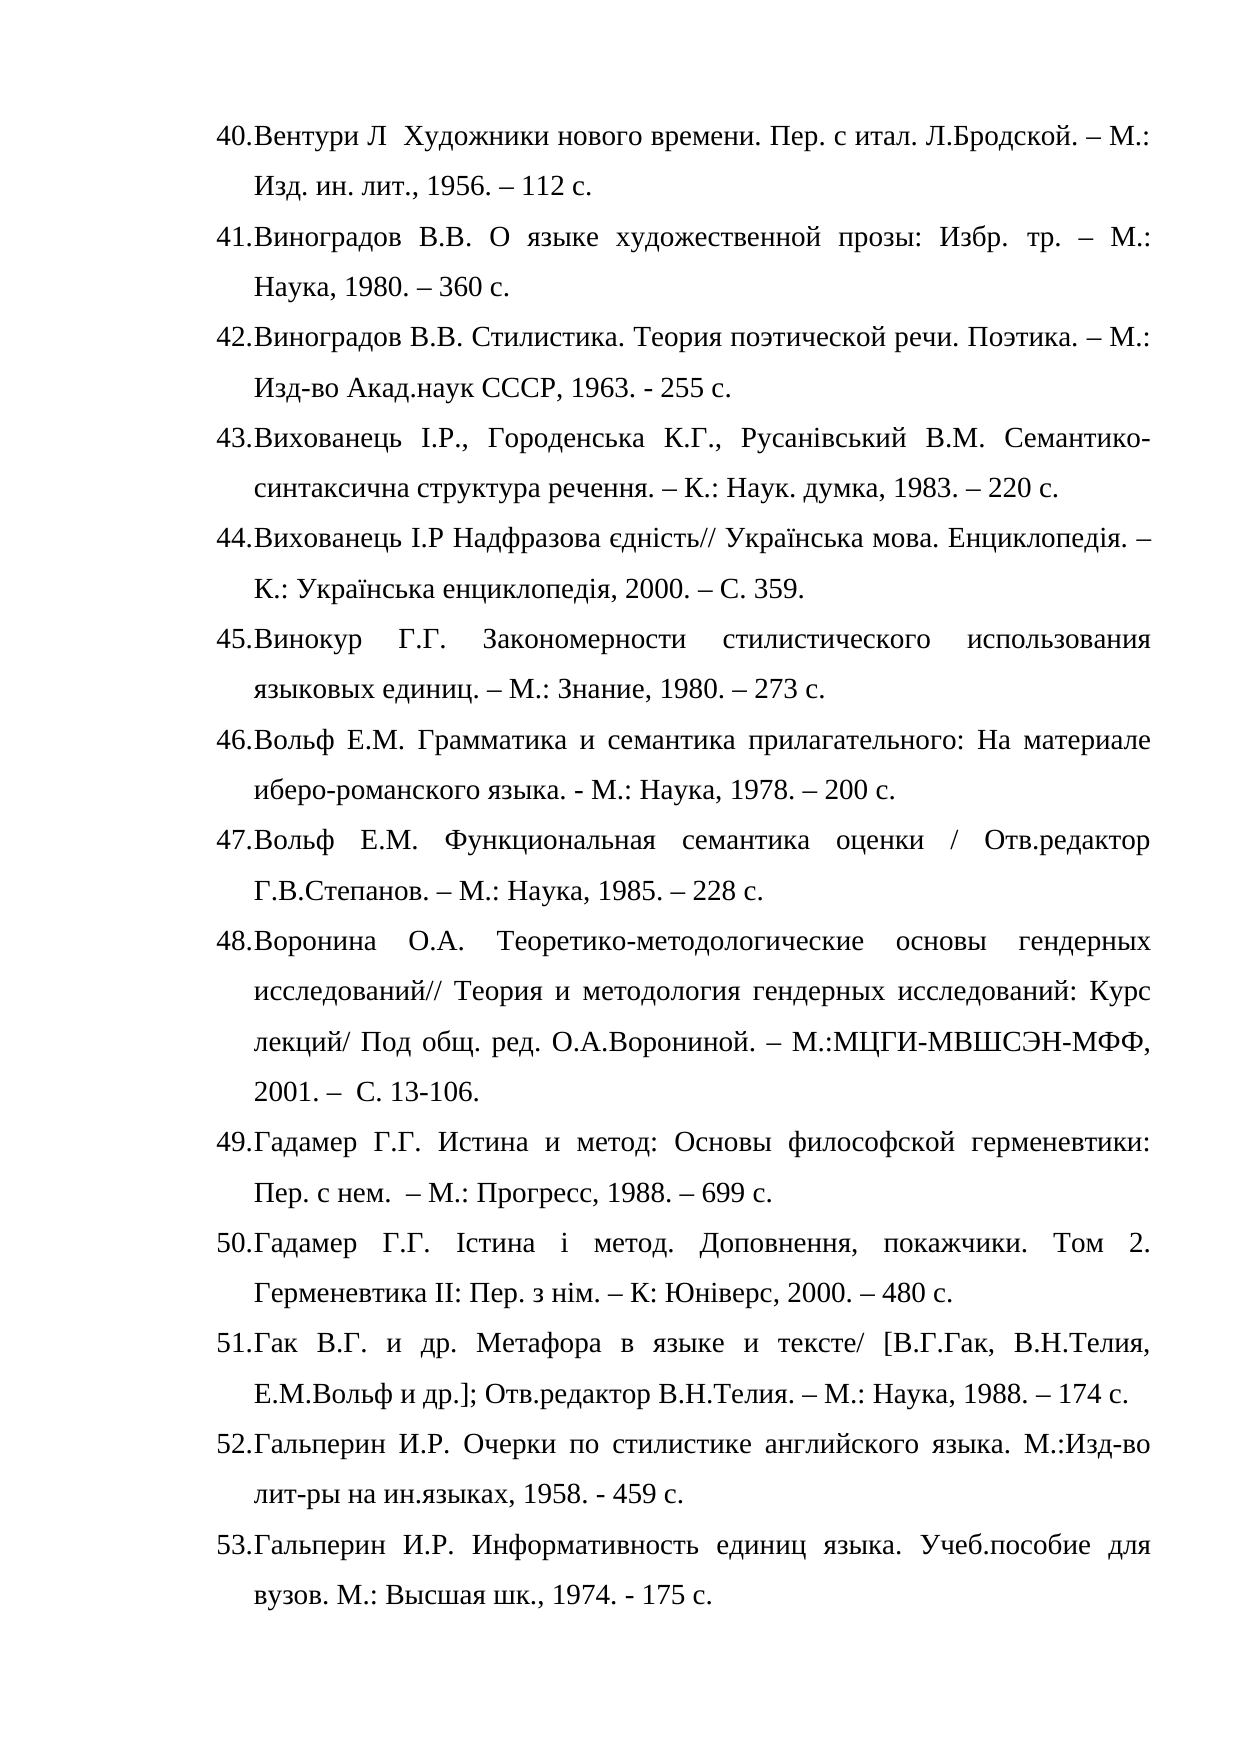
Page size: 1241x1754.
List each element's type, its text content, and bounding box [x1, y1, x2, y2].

list Гадамер Г.Г. Істина і метод. Доповнення, покажчики. Том 2. Герменевтика ІІ: Пер. з нім. – К: Юніверс, 2000. – 480 с. [216, 1225, 1152, 1309]
list Вольф Е.М. Функциональная семантика оценки / Отв.редактор Г.В.Степанов. – М.: Наука, 1985. – 228 с. [216, 822, 1152, 906]
list Гадамер Г.Г. Истина и метод: Основы философской герменевтики: Пер. с нем. – М.: Прогресс, 1988. – 699 с. [216, 1124, 1152, 1208]
list Вентури Л Художники нового времени. Пер. с итал. Л.Бродской. – М.: Изд. ин. лит., 1956. – 112 с. [216, 118, 1152, 202]
list Винокур Г.Г. Закономерности стилистического использования языковых единиц. – М.: Знание, 1980. – 273 с. [216, 621, 1152, 705]
list Вольф Е.М. Грамматика и семантика прилагательного: На материале иберо-романского языка. - М.: Наука, 1978. – 200 с. [216, 722, 1152, 806]
list Гальперин И.Р. Информативность единиц языка. Учеб.пособие для вузов. М.: Высшая шк., 1974. - 175 с. [216, 1527, 1152, 1611]
list Гак В.Г. и др. Метафора в языке и тексте/ [В.Г.Гак, В.Н.Телия, Е.М.Вольф и др.]; Отв.редактор В.Н.Телия. – М.: Наука, 1988. – 174 с. [216, 1326, 1152, 1409]
list Виноградов В.В. Стилистика. Теория поэтической речи. Поэтика. – М.: Изд-во Акад.наук СССР, 1963. - 255 с. [216, 319, 1152, 403]
list Вихованець І.Р Надфразова єдність// Українська мова. Енциклопедія. – К.: Українська енциклопедія, 2000. – С. 359. [216, 521, 1152, 604]
list Гальперин И.Р. Очерки по стилистике английского языка. М.:Изд-во лит-ры на ин.языках, 1958. - 459 с. [216, 1426, 1152, 1510]
list Виноградов В.В. О языке художественной прозы: Избр. тр. – М.: Наука, 1980. – 360 с. [216, 219, 1152, 303]
list Вихованець І.Р., Городенська К.Г., Русанівський В.М. Семантико-синтаксична структура речення. – К.: Наук. думка, 1983. – 220 с. [216, 420, 1152, 504]
list Воронина О.А. Теоретико-методологические основы гендерных исследований// Теория и методология гендерных исследований: Курс лекций/ Под общ. ред. О.А.Ворониной. – М.:МЦГИ-МВШСЭН-МФФ, 2001. – С. 13-106. [216, 923, 1152, 1108]
